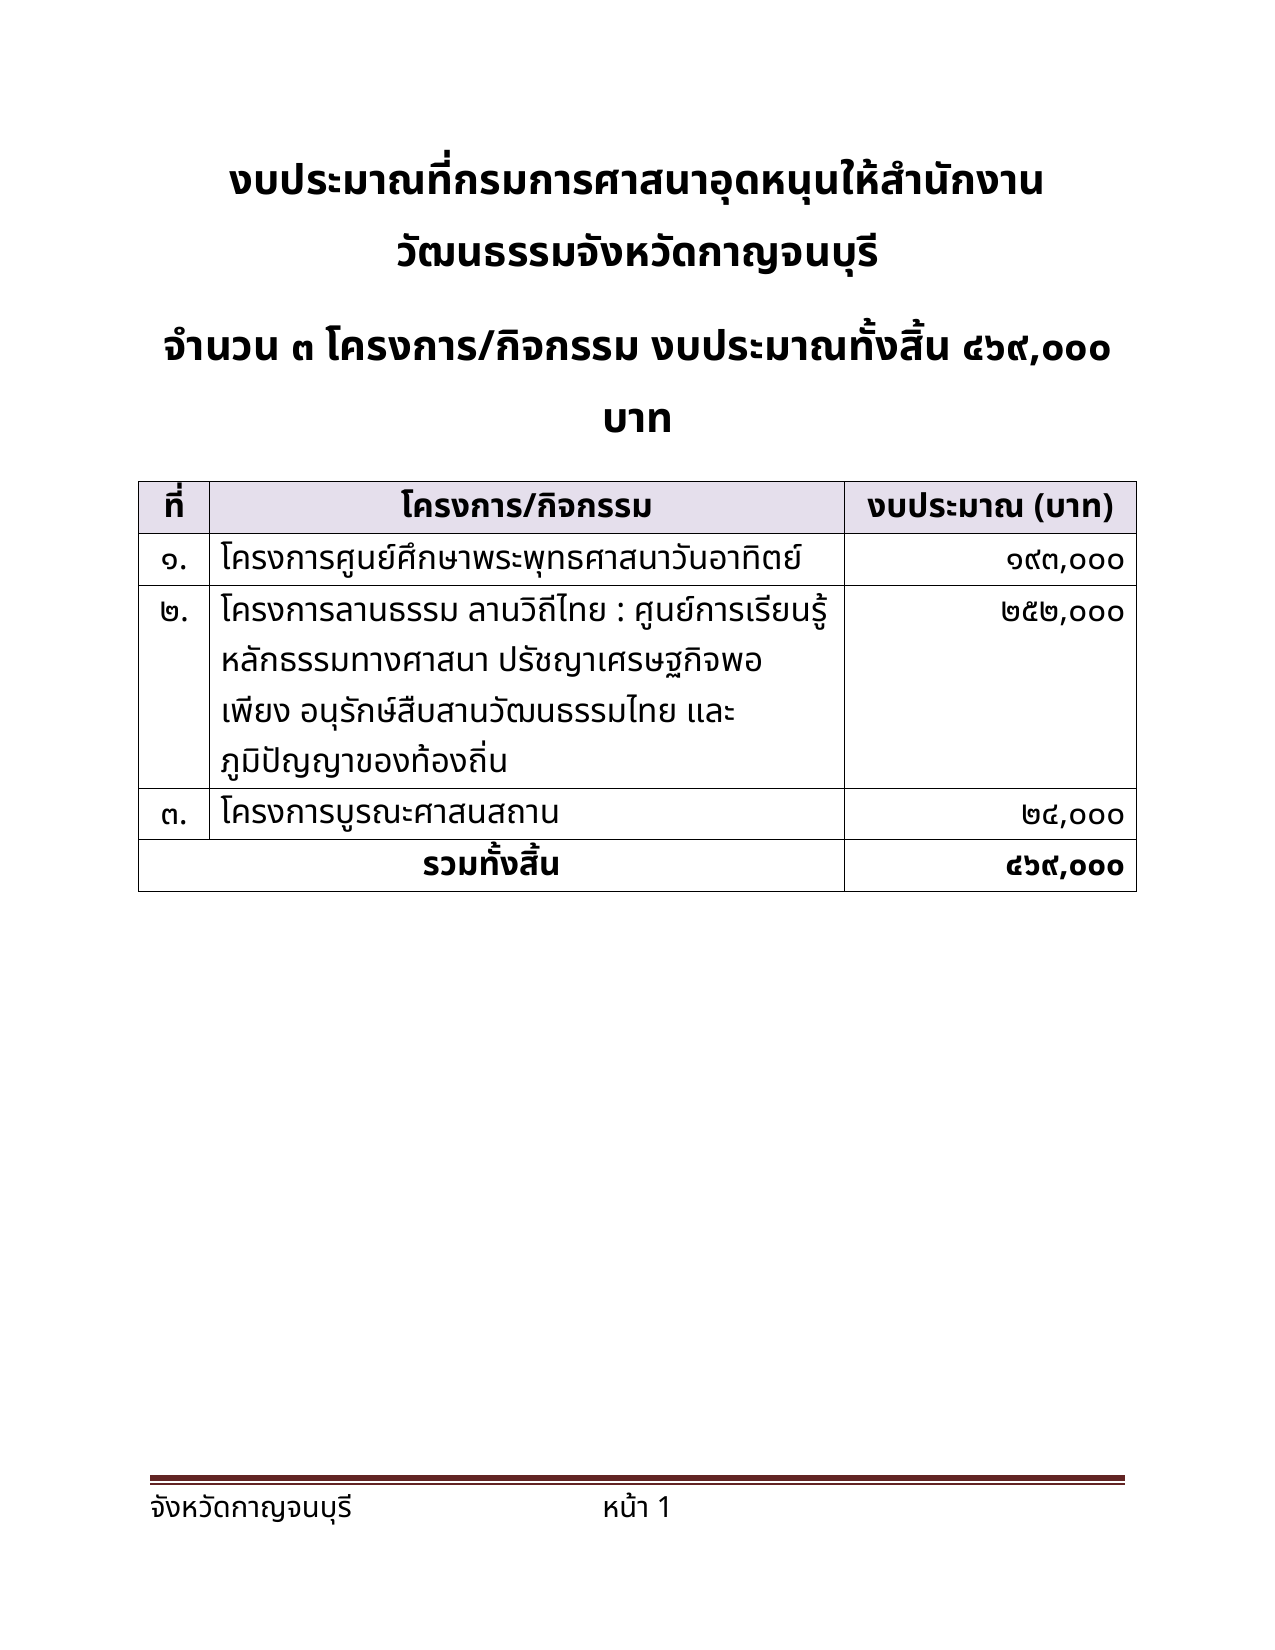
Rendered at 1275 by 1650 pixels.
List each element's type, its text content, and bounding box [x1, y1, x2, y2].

table_cell ๑๙๓,๐๐๐ [845, 534, 1136, 584]
table_cell ๑. [139, 534, 209, 584]
table_cell ๓. [139, 789, 209, 839]
table_cell โครงการลานธรรม ลานวิถีไทย : ศูนย์การเรียนรู้หลักธรรมทางศาสนา ปรัชญาเศรษฐกิจพอเพียง อนุรักษ์สืบสานวัฒนธรรมไทย และภูมิปัญญาของท้องถิ่น [210, 586, 844, 787]
table_cell ๒๕๒,๐๐๐ [845, 586, 1136, 787]
table_cell ๔๖๙,๐๐๐ [845, 840, 1136, 891]
table_cell ๒. [139, 586, 209, 787]
table_cell โครงการบูรณะศาสนสถาน [210, 789, 844, 839]
table_header โครงการ/กิจกรรม [210, 482, 844, 533]
table_cell รวมทั้งสิ้น [139, 840, 844, 891]
table_cell ๒๔,๐๐๐ [845, 789, 1136, 839]
table_cell โครงการศูนย์ศึกษาพระพุทธศาสนาวันอาทิตย์ [210, 534, 844, 584]
text งบประมาณที่กรมการศาสนาอุดหนุนให้สำนักงานวัฒนธรรมจังหวัดกาญจนบุรี [150, 150, 1125, 285]
table_header งบประมาณ (บาท) [845, 482, 1136, 533]
table_header ที่ [139, 482, 209, 533]
text จำนวน ๓ โครงการ/กิจกรรม งบประมาณทั้งสิ้น ๔๖๙,๐๐๐ บาท [150, 315, 1125, 451]
